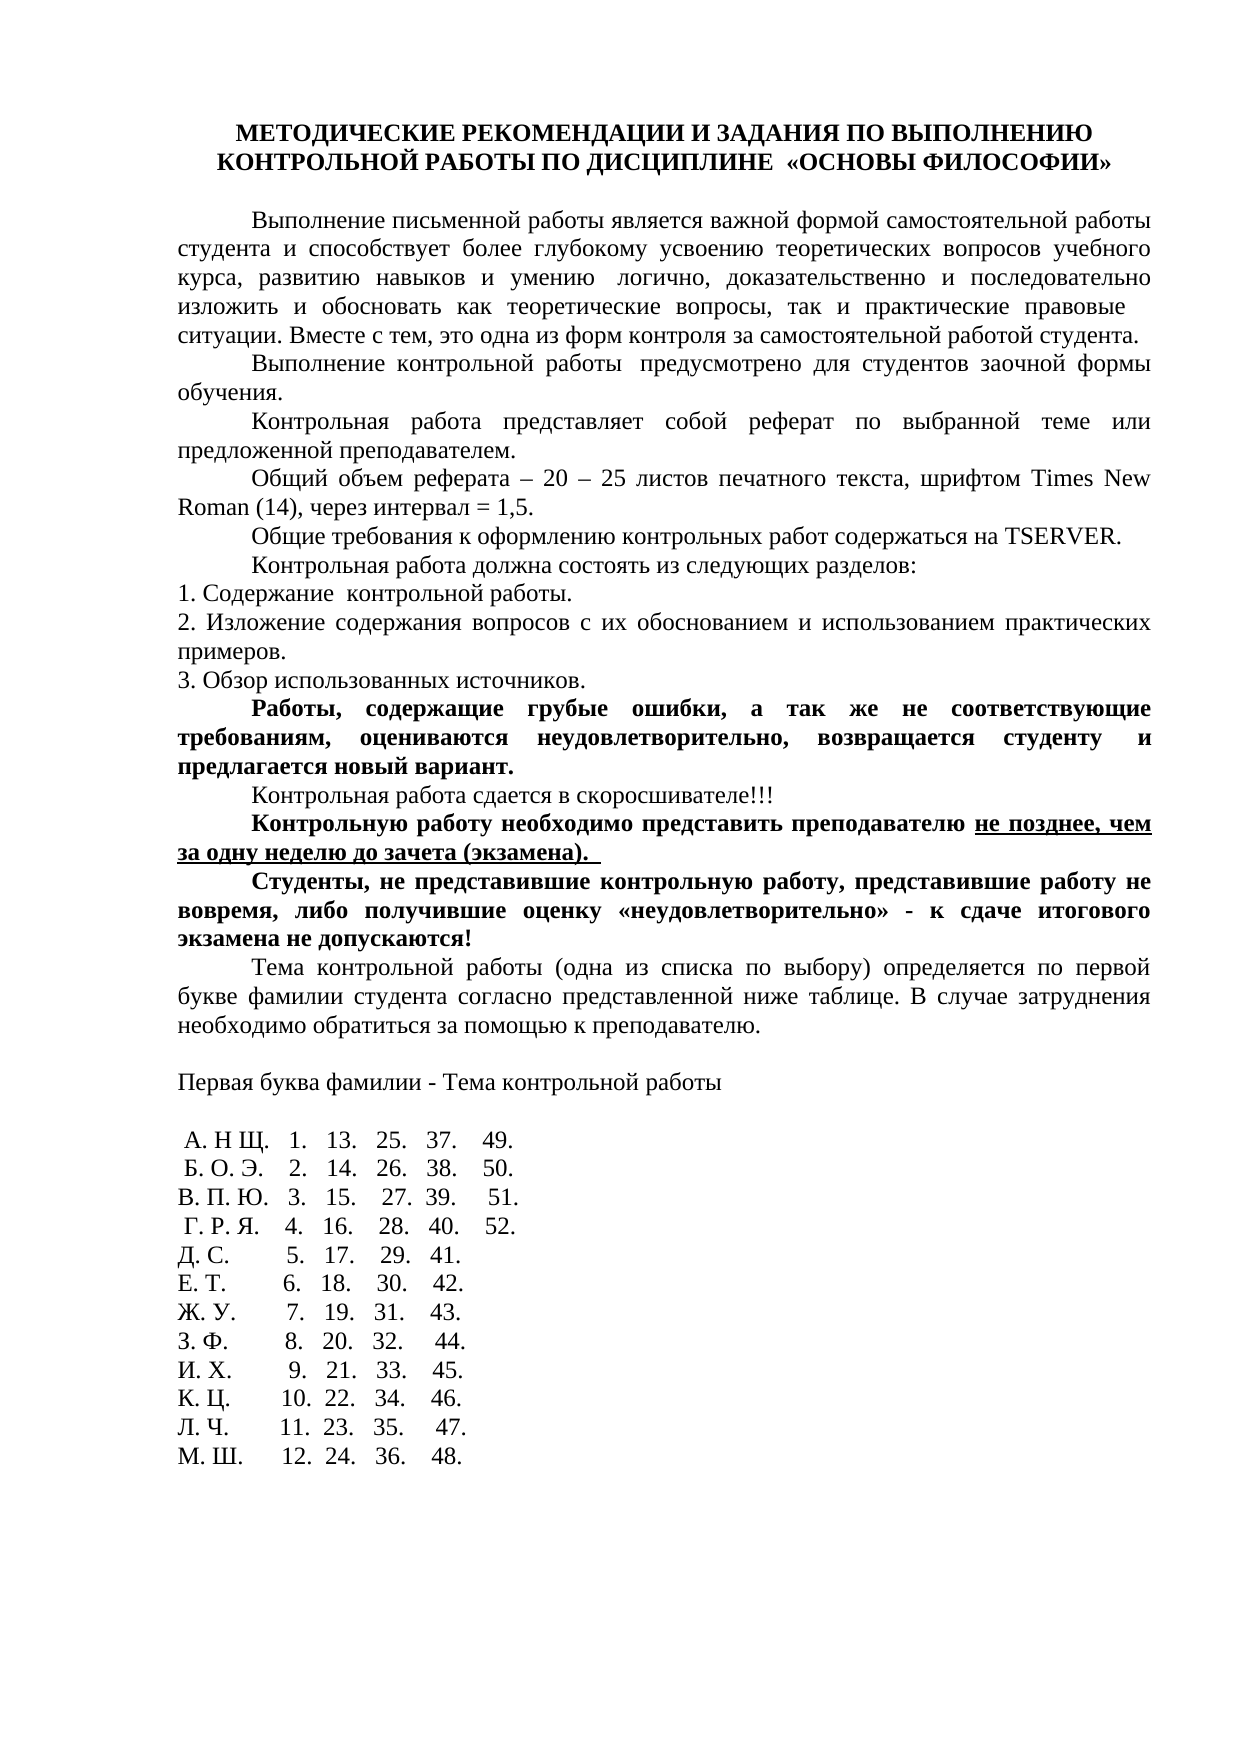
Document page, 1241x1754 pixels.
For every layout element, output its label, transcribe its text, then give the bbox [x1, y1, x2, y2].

text Первая буква фамилии - Тема контрольной работы [177, 1067, 1152, 1096]
text 3. Обзор использованных источников. [177, 665, 1152, 693]
text Выполнение письменной работы является важной формой самостоятельной работы студента и способствует более глубокому усвоению теоретических вопросов учебного курса, развитию навыков и умению логично, доказательственно и последовательно изложить и обосновать как теоретические вопросы, так и практические правовые ситуации. Вместе с тем, это одна из форм контроля за самостоятельной работой студента. [177, 205, 1152, 348]
text 1. Содержание контрольной работы. [177, 578, 1152, 607]
text К. Ц. 10. 22. 34. 46. [177, 1383, 1152, 1412]
text Выполнение контрольной работы предусмотрено для студентов заочной формы обучения. [177, 348, 1152, 406]
text Контрольная работа сдается в скоросшивателе!!! [177, 780, 1152, 808]
text МЕТОДИЧЕСКИЕ РЕКОМЕНДАЦИИ И ЗАДАНИЯ ПО ВЫПОЛНЕНИЮ КОНТРОЛЬНОЙ РАБОТЫ ПО ДИСЦИПЛИНЕ «ОСНОВЫ ФИЛОСОФИИ» [177, 118, 1152, 176]
text Контрольную работу необходимо представить преподавателю не позднее, чем за одну неделю до зачета (экзамена). [177, 808, 1152, 866]
text З. Ф. 8. 20. 32. 44. [177, 1326, 1152, 1355]
text Контрольная работа должна состоять из следующих разделов: [177, 550, 1152, 578]
text Общие требования к оформлению контрольных работ содержаться на TSERVER. [177, 521, 1152, 550]
text Общий объем реферата – 20 – 25 листов печатного текста, шрифтом Times New Roman (14), через интервал = 1,5. [177, 463, 1152, 521]
text Работы, содержащие грубые ошибки, а так же не соответствующие требованиям, оцениваются неудовлетворительно, возвращается студенту и предлагается новый вариант. [177, 693, 1152, 780]
text Е. Т. 6. 18. 30. 42. [177, 1268, 1152, 1297]
text М. Ш. 12. 24. 36. 48. [177, 1441, 1152, 1470]
text Г. Р. Я. 4. 16. 28. 40. 52. [177, 1211, 1152, 1240]
text И. Х. 9. 21. 33. 45. [177, 1355, 1152, 1383]
text Тема контрольной работы (одна из списка по выбору) определяется по первой букве фамилии студента согласно представленной ниже таблице. В случае затруднения необходимо обратиться за помощью к преподавателю. [177, 952, 1152, 1038]
text В. П. Ю. 3. 15. 27. 39. 51. [177, 1182, 1152, 1211]
text Ж. У. 7. 19. 31. 43. [177, 1297, 1152, 1326]
text Д. С. 5. 17. 29. 41. [177, 1240, 1152, 1268]
text Студенты, не представившие контрольную работу, представившие работу не вовремя, либо получившие оценку «неудовлетворительно» - к сдаче итогового экзамена не допускаются! [177, 866, 1152, 952]
text Контрольная работа представляет собой реферат по выбранной теме или предложенной преподавателем. [177, 406, 1152, 463]
text Л. Ч. 11. 23. 35. 47. [177, 1412, 1152, 1441]
text А. Н Щ. 1. 13. 25. 37. 49. [177, 1125, 1152, 1153]
text 2. Изложение содержания вопросов с их обоснованием и использованием практических примеров. [177, 607, 1152, 665]
text Б. О. Э. 2. 14. 26. 38. 50. [177, 1153, 1152, 1182]
